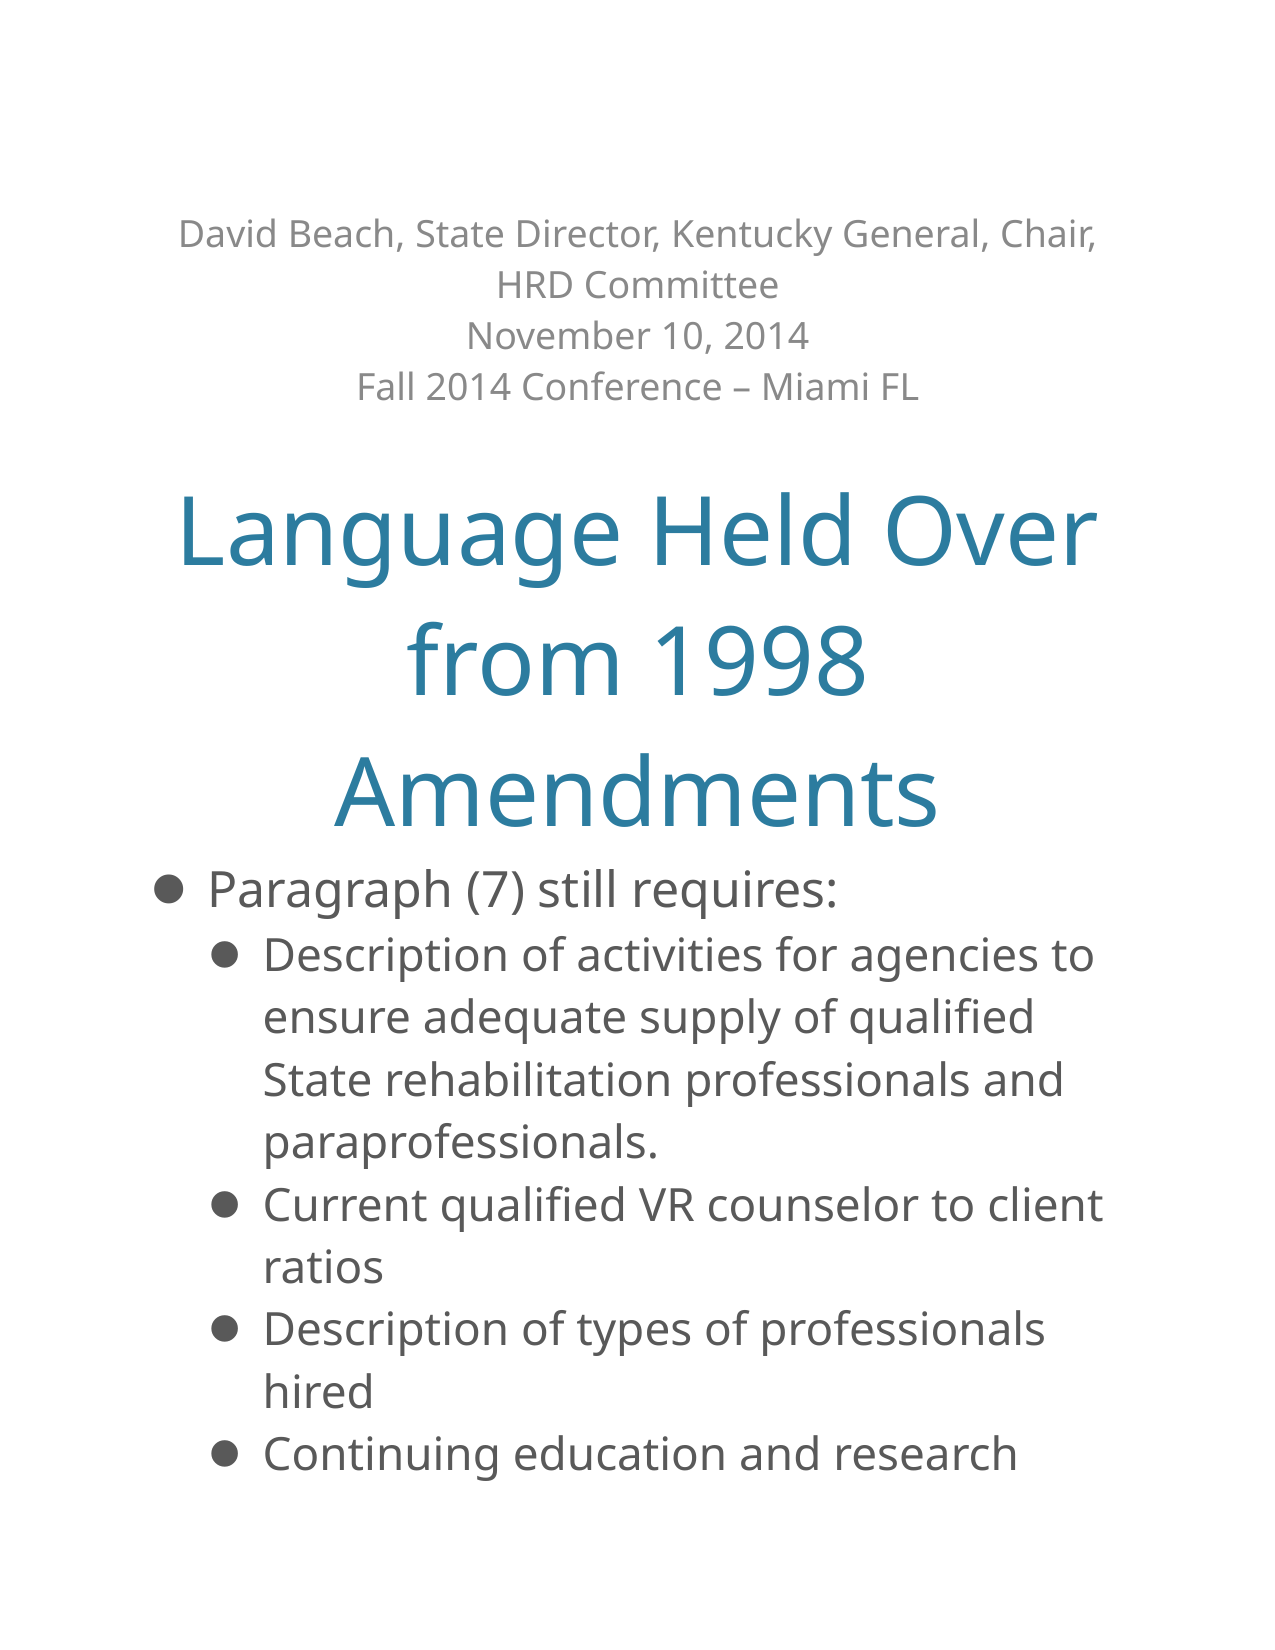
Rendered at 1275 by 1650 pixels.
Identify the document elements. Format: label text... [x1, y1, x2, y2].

subtitle Paragraph (7) still requires: [150, 854, 1125, 922]
subtitle Description of types of professionals hired [207, 1297, 1125, 1422]
subtitle November 10, 2014 [150, 309, 1125, 361]
subtitle Current qualified VR counselor to client ratios [207, 1172, 1125, 1297]
subtitle Language Held Over from 1998 Amendments [150, 463, 1125, 854]
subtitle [207, 1422, 1125, 1484]
subtitle Description of activities for agencies to ensure adequate supply of qualified State rehabilitation professionals and paraprofessionals. [207, 922, 1125, 1172]
subtitle Fall 2014 Conference – Miami FL [150, 361, 1125, 412]
subtitle David Beach, State Director, Kentucky General, Chair, HRD Committee [150, 207, 1125, 309]
